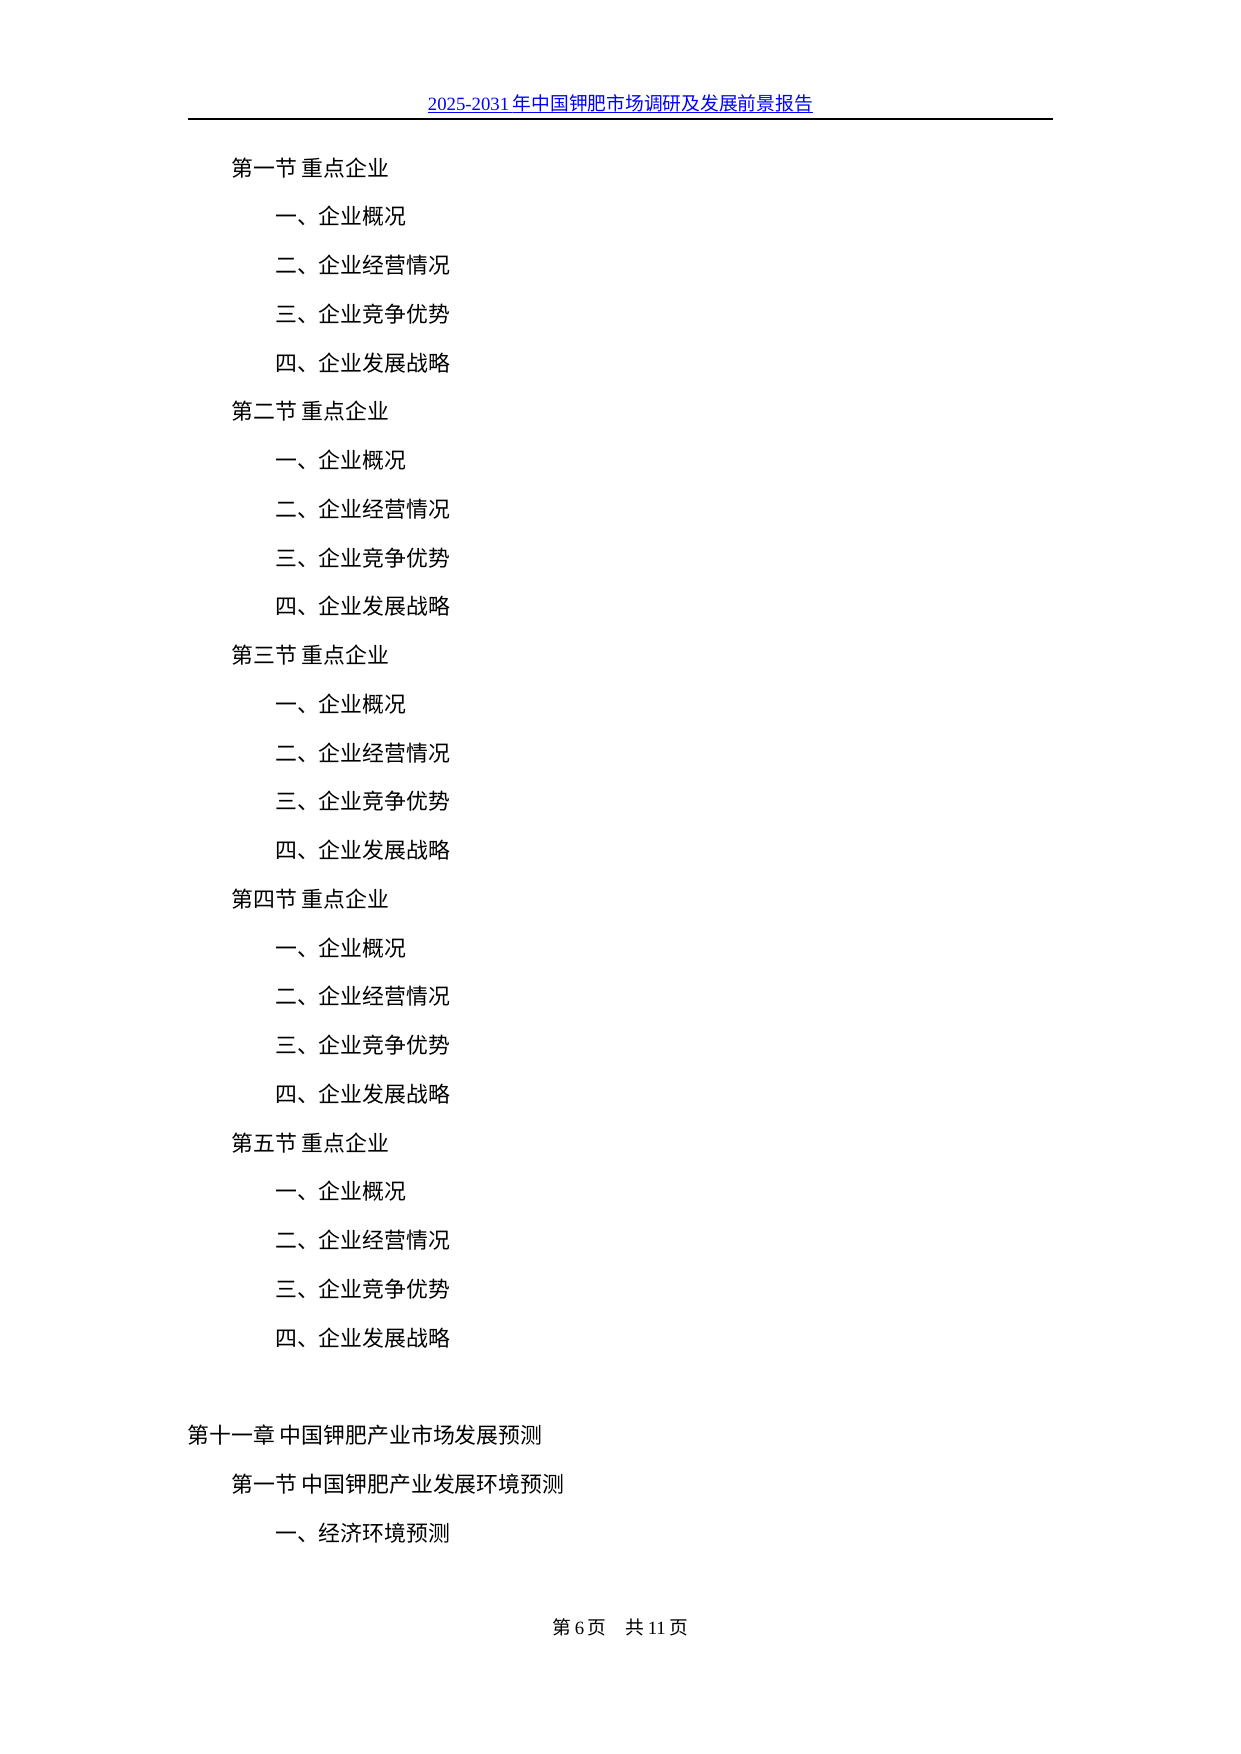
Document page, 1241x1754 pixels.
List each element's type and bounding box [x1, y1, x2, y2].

text [187, 150, 1053, 1548]
